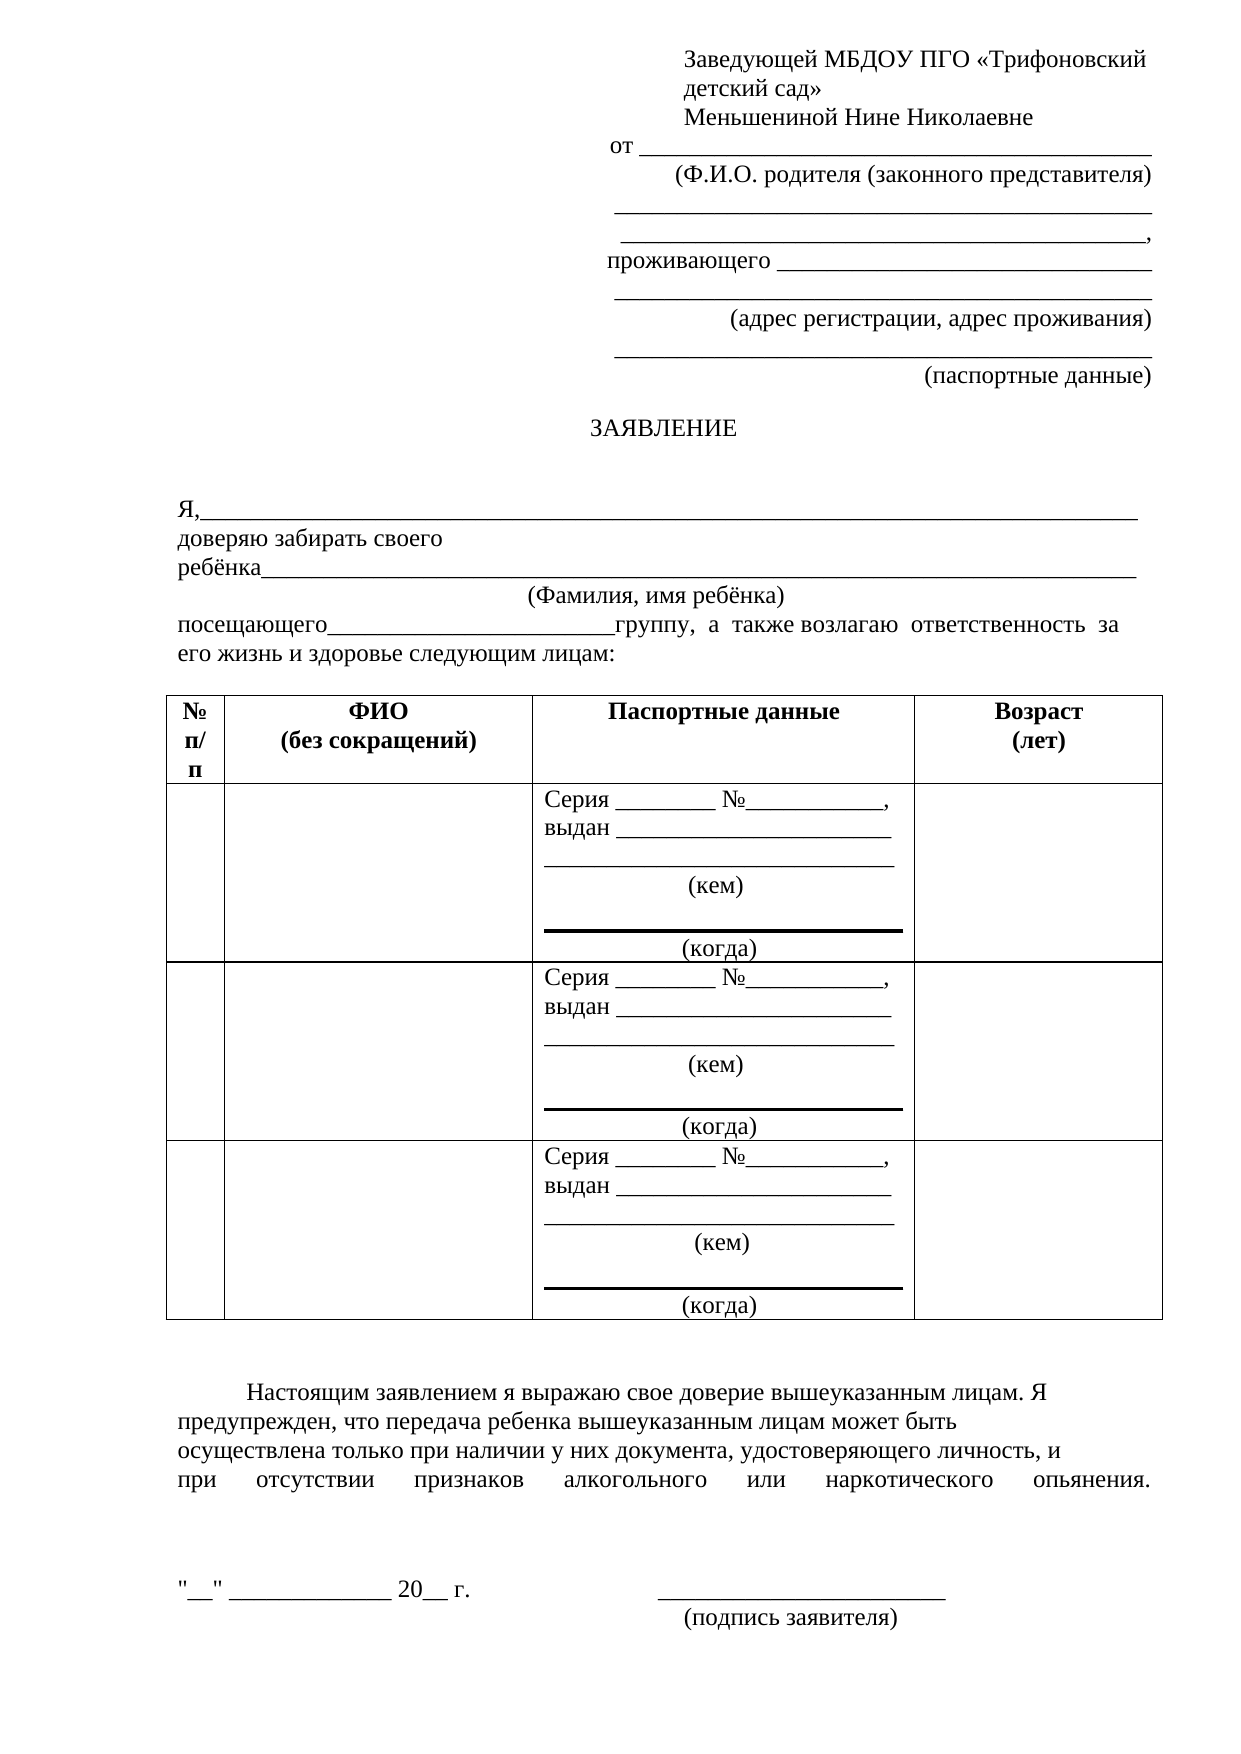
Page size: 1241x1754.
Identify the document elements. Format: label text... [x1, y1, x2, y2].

text проживающего ______________________________ [177, 246, 1152, 274]
table_cell [225, 784, 532, 961]
table_cell [915, 784, 1162, 961]
text посещающего_______________________группу, а также возлагаю ответственность за его жизнь и здоровье следующим лицам: [177, 609, 1152, 667]
text при отсутствии признаков алкогольного или наркотического опьянения. [177, 1464, 1152, 1516]
text ЗАЯВЛЕНИЕ [177, 413, 1152, 442]
table_cell [167, 1141, 224, 1319]
table_cell [225, 1141, 532, 1319]
text предупрежден, что передача ребенка вышеуказанным лицам может быть [177, 1406, 1152, 1435]
table_header № п/п [167, 696, 224, 783]
table_cell [915, 963, 1162, 1140]
text __________________________________________, [177, 217, 1152, 246]
text "__" _____________ 20__ г. _______________________ [177, 1574, 1152, 1602]
table_header Паспортные данные [533, 696, 914, 783]
table_header Возраст (лет) [915, 696, 1162, 783]
text Меньшениной Нине Николаевне [683, 102, 1152, 131]
text (адрес регистрации, адрес проживания) [177, 303, 1152, 332]
text ___________________________________________ [177, 332, 1152, 361]
text Заведующей МБДОУ ПГО «Трифоновский детский сад» [683, 44, 1152, 102]
text ___________________________________________ [177, 274, 1152, 303]
text (паспортные данные) [177, 361, 1152, 389]
text (подпись заявителя) [177, 1602, 1152, 1631]
table_cell [225, 963, 532, 1140]
text доверяю забирать своего ребёнка______________________________________________________________________ [177, 523, 1152, 580]
table_cell [167, 963, 224, 1140]
text (Ф.И.О. родителя (законного представителя) [177, 159, 1152, 188]
table_cell Серия ________ №___________, выдан ______________________ ____________________________ (кем) (когда) [533, 1141, 914, 1319]
text Настоящим заявлением я выражаю свое доверие вышеуказанным лицам. Я [177, 1377, 1152, 1406]
table_header ФИО (без сокращений) [225, 696, 532, 783]
text осуществлена только при наличии у них документа, удостоверяющего личность, и [177, 1435, 1152, 1464]
text от _________________________________________ [177, 131, 1152, 159]
table_cell [915, 1141, 1162, 1319]
table_cell [167, 784, 224, 961]
text (Фамилия, имя ребёнка) [177, 580, 1152, 609]
table_cell Серия ________ №___________, выдан ______________________ ____________________________ (кем) (когда) [533, 963, 914, 1140]
text ___________________________________________ [177, 188, 1152, 217]
text Я,___________________________________________________________________________ [177, 471, 1152, 523]
table_cell Серия ________ №___________, выдан ______________________ ____________________________ (кем) (когда) [533, 784, 914, 961]
